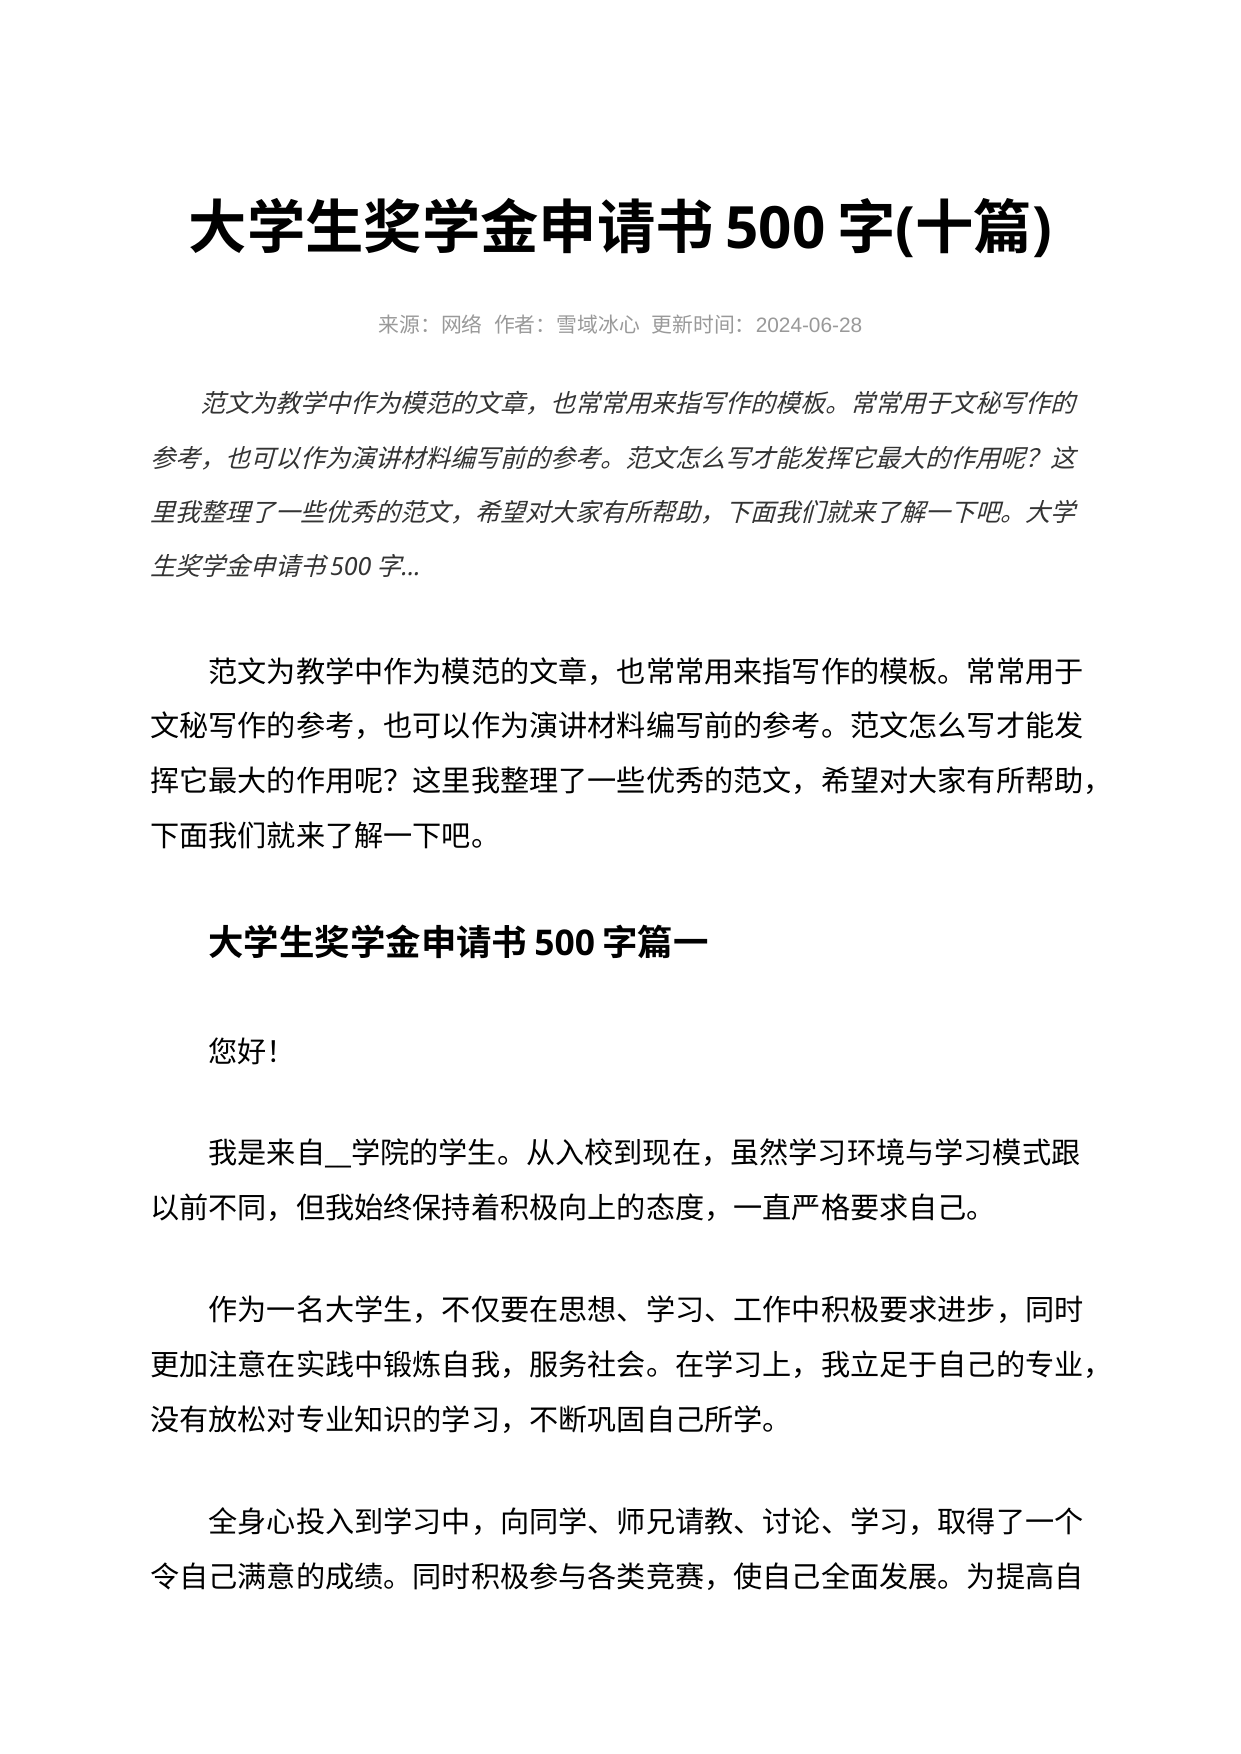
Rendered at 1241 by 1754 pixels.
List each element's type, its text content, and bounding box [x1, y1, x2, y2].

text 大学生奖学金申请书500字篇一 [150, 914, 1090, 966]
text 您好！ [150, 1028, 1090, 1070]
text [150, 1498, 1090, 1595]
text 范文为教学中作为模范的文章，也常常用来指写作的模板。常常用于文秘写作的参考，也可以作为演讲材料编写前的参考。范文怎么写才能发挥它最大的作用呢？这里我整理了一些优秀的范文，希望对大家有所帮助，下面我们就来了解一下吧。 [150, 648, 1090, 855]
text 我是来自__学院的学生。从入校到现在，虽然学习环境与学习模式跟以前不同，但我始终保持着积极向上的态度，一直严格要求自己。 [150, 1130, 1090, 1227]
text 作为一名大学生，不仅要在思想、学习、工作中积极要求进步，同时更加注意在实践中锻炼自我，服务社会。在学习上，我立足于自己的专业，没有放松对专业知识的学习，不断巩固自己所学。 [150, 1287, 1090, 1439]
text 来源：网络 作者：雪域冰心 更新时间：2024-06-28 [150, 313, 1090, 337]
subtitle 大学生奖学金申请书500字(十篇) [150, 181, 1090, 266]
text 范文为教学中作为模范的文章，也常常用来指写作的模板。常常用于文秘写作的参考，也可以作为演讲材料编写前的参考。范文怎么写才能发挥它最大的作用呢？这里我整理了一些优秀的范文，希望对大家有所帮助，下面我们就来了解一下吧。大学生奖学金申请书500字... [150, 384, 1090, 583]
